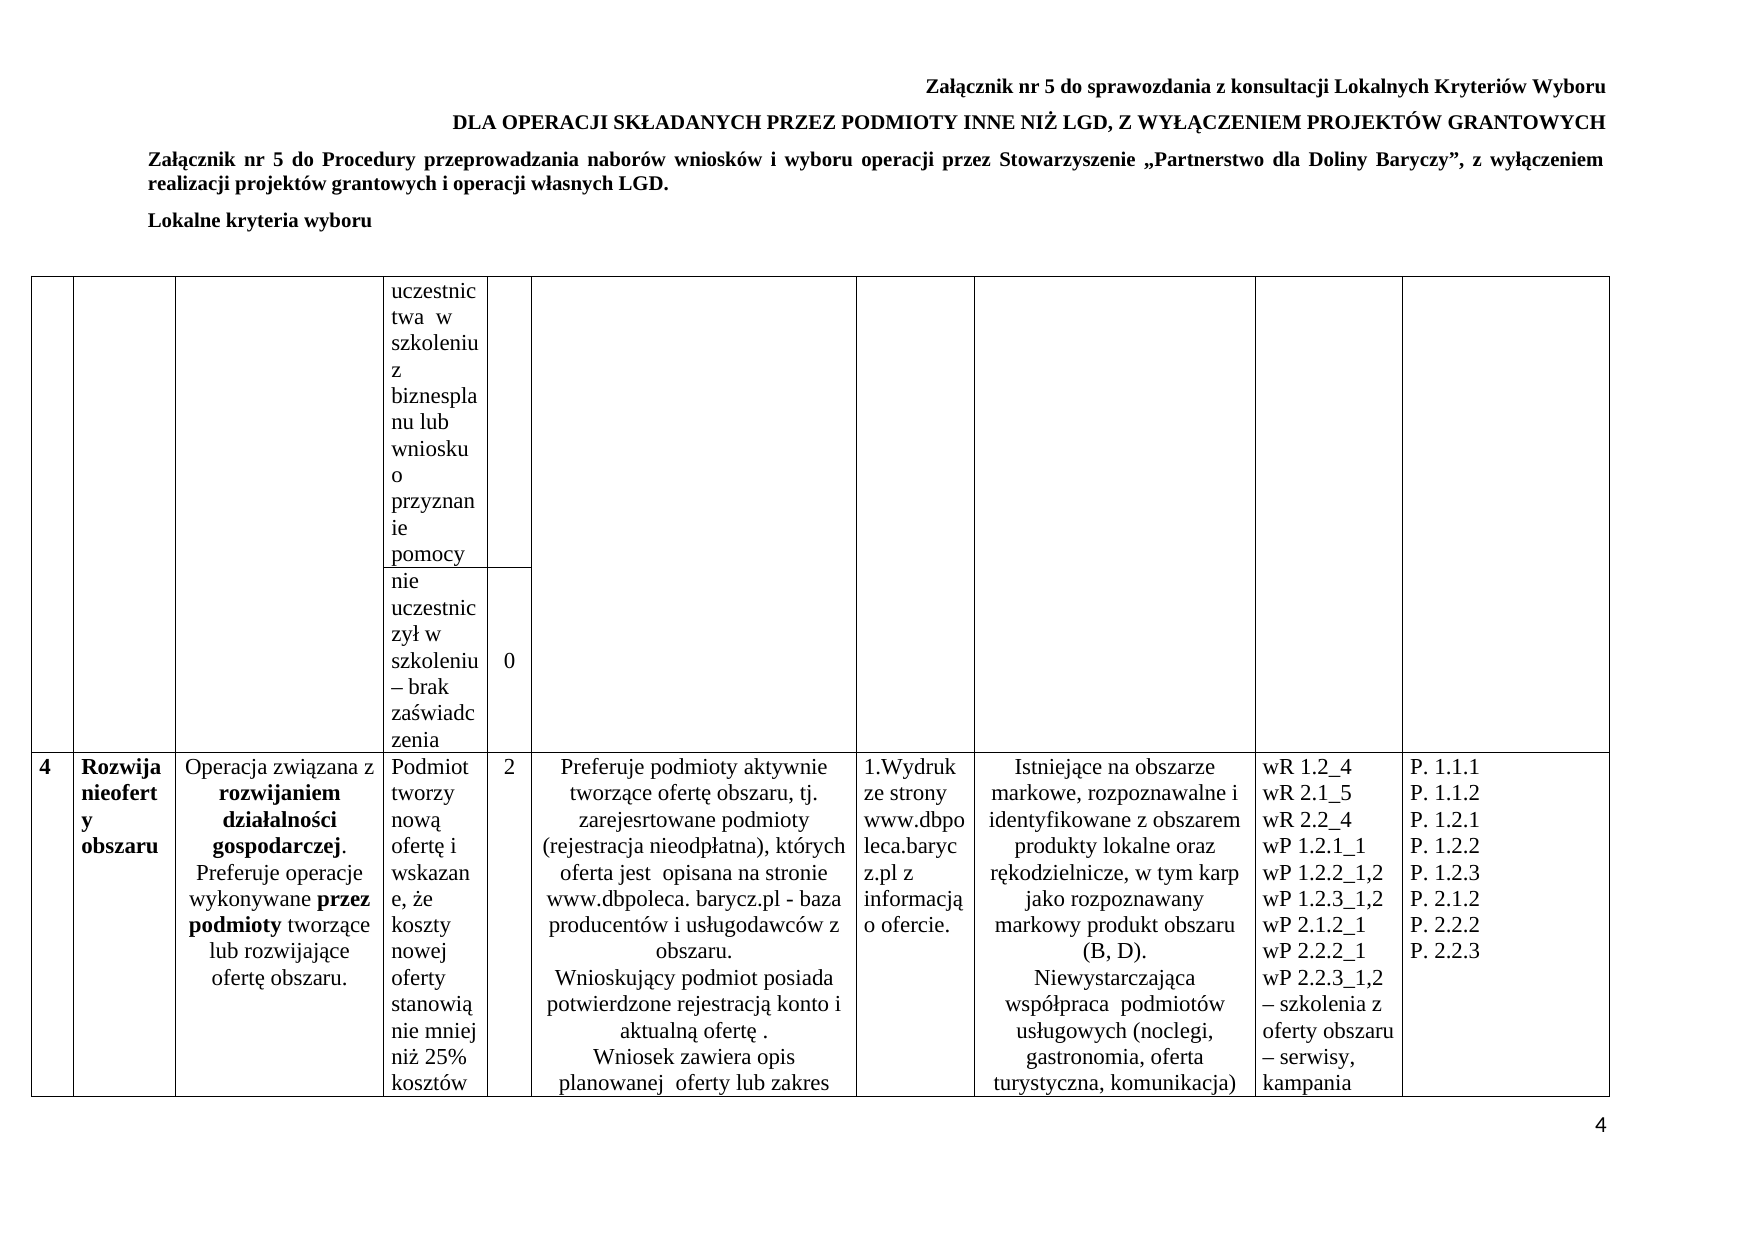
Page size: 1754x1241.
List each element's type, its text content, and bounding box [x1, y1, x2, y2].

table_cell 2 [488, 753, 531, 1096]
table_cell nie uczestniczył w szkoleniu – brak zaświadczenia [384, 568, 487, 752]
table_cell [176, 277, 383, 752]
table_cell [532, 753, 856, 1096]
table_cell 0 [488, 568, 531, 752]
table_cell [975, 277, 1255, 752]
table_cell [1403, 753, 1609, 1096]
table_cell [74, 753, 175, 1096]
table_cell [384, 753, 487, 1096]
table_cell [74, 277, 175, 752]
table_cell [32, 277, 73, 752]
table_cell [532, 277, 856, 752]
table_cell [384, 277, 487, 567]
table_cell [857, 277, 974, 752]
table_cell [1256, 277, 1402, 752]
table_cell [176, 753, 383, 1096]
table_cell [1403, 277, 1609, 752]
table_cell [1256, 753, 1402, 1096]
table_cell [975, 753, 1255, 1096]
table_cell 4 [32, 753, 73, 1096]
table_cell 1 [488, 277, 531, 567]
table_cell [857, 753, 974, 1096]
